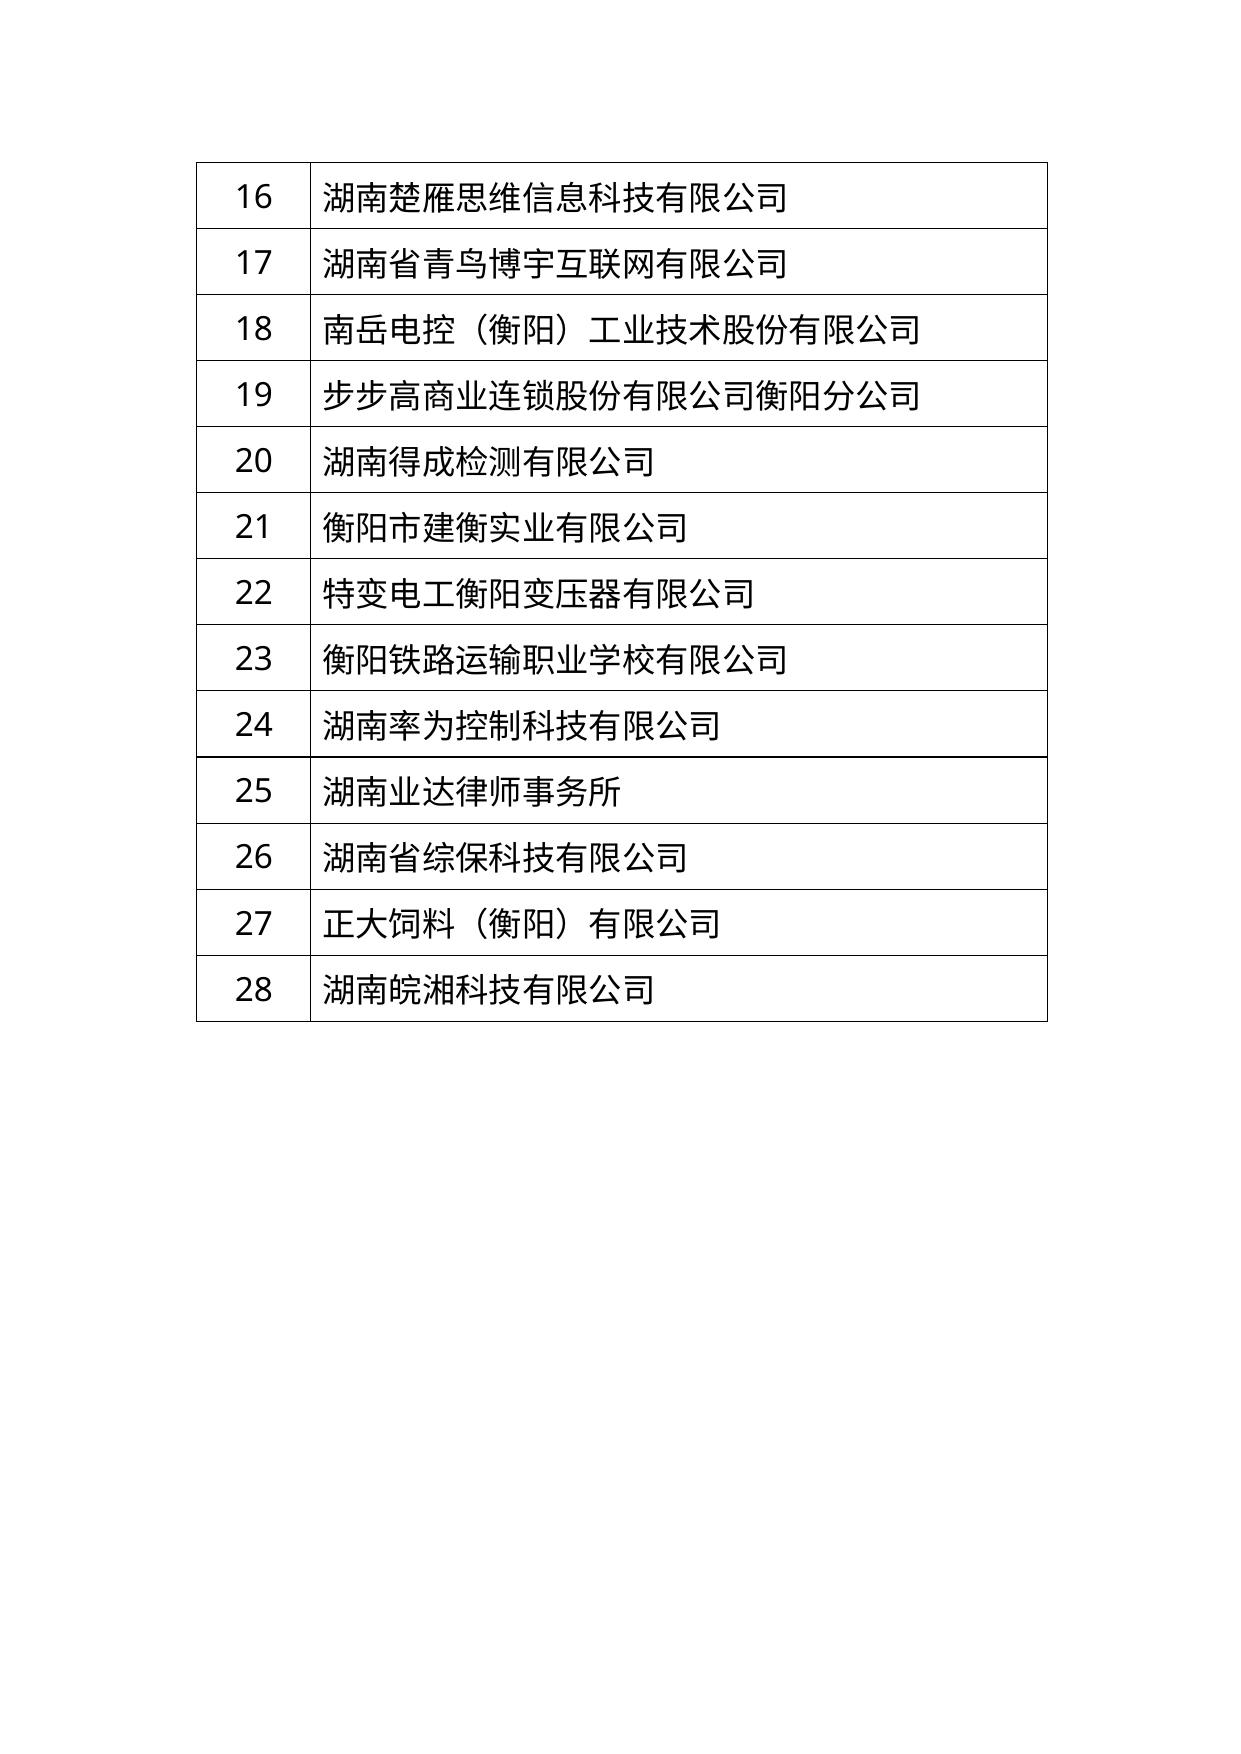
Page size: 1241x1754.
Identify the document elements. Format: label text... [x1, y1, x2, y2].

table_cell 步步高商业连锁股份有限公司衡阳分公司 [311, 361, 1047, 426]
table_cell 湖南率为控制科技有限公司 [311, 691, 1047, 756]
table_cell 湖南楚雁思维信息科技有限公司 [311, 163, 1047, 228]
table_cell 湖南皖湘科技有限公司 [311, 956, 1047, 1021]
table_cell 18 [197, 295, 310, 360]
table_cell 22 [197, 559, 310, 624]
table_cell 21 [197, 493, 310, 558]
table_cell 26 [197, 824, 310, 888]
table_cell 南岳电控（衡阳）工业技术股份有限公司 [311, 295, 1047, 360]
table_cell 湖南省综保科技有限公司 [311, 824, 1047, 888]
table_cell 16 [197, 163, 310, 228]
table_cell 28 [197, 956, 310, 1021]
table_cell 特变电工衡阳变压器有限公司 [311, 559, 1047, 624]
table_cell 17 [197, 229, 310, 294]
table_cell 衡阳铁路运输职业学校有限公司 [311, 625, 1047, 690]
table_cell 24 [197, 691, 310, 756]
table_cell 湖南得成检测有限公司 [311, 427, 1047, 492]
table_cell 正大饲料（衡阳）有限公司 [311, 890, 1047, 954]
table_cell 湖南业达律师事务所 [311, 758, 1047, 822]
table_cell 湖南省青鸟博宇互联网有限公司 [311, 229, 1047, 294]
table_cell 23 [197, 625, 310, 690]
table_cell 20 [197, 427, 310, 492]
table_cell 19 [197, 361, 310, 426]
table_cell 衡阳市建衡实业有限公司 [311, 493, 1047, 558]
table_cell 27 [197, 890, 310, 954]
table_cell 25 [197, 758, 310, 822]
